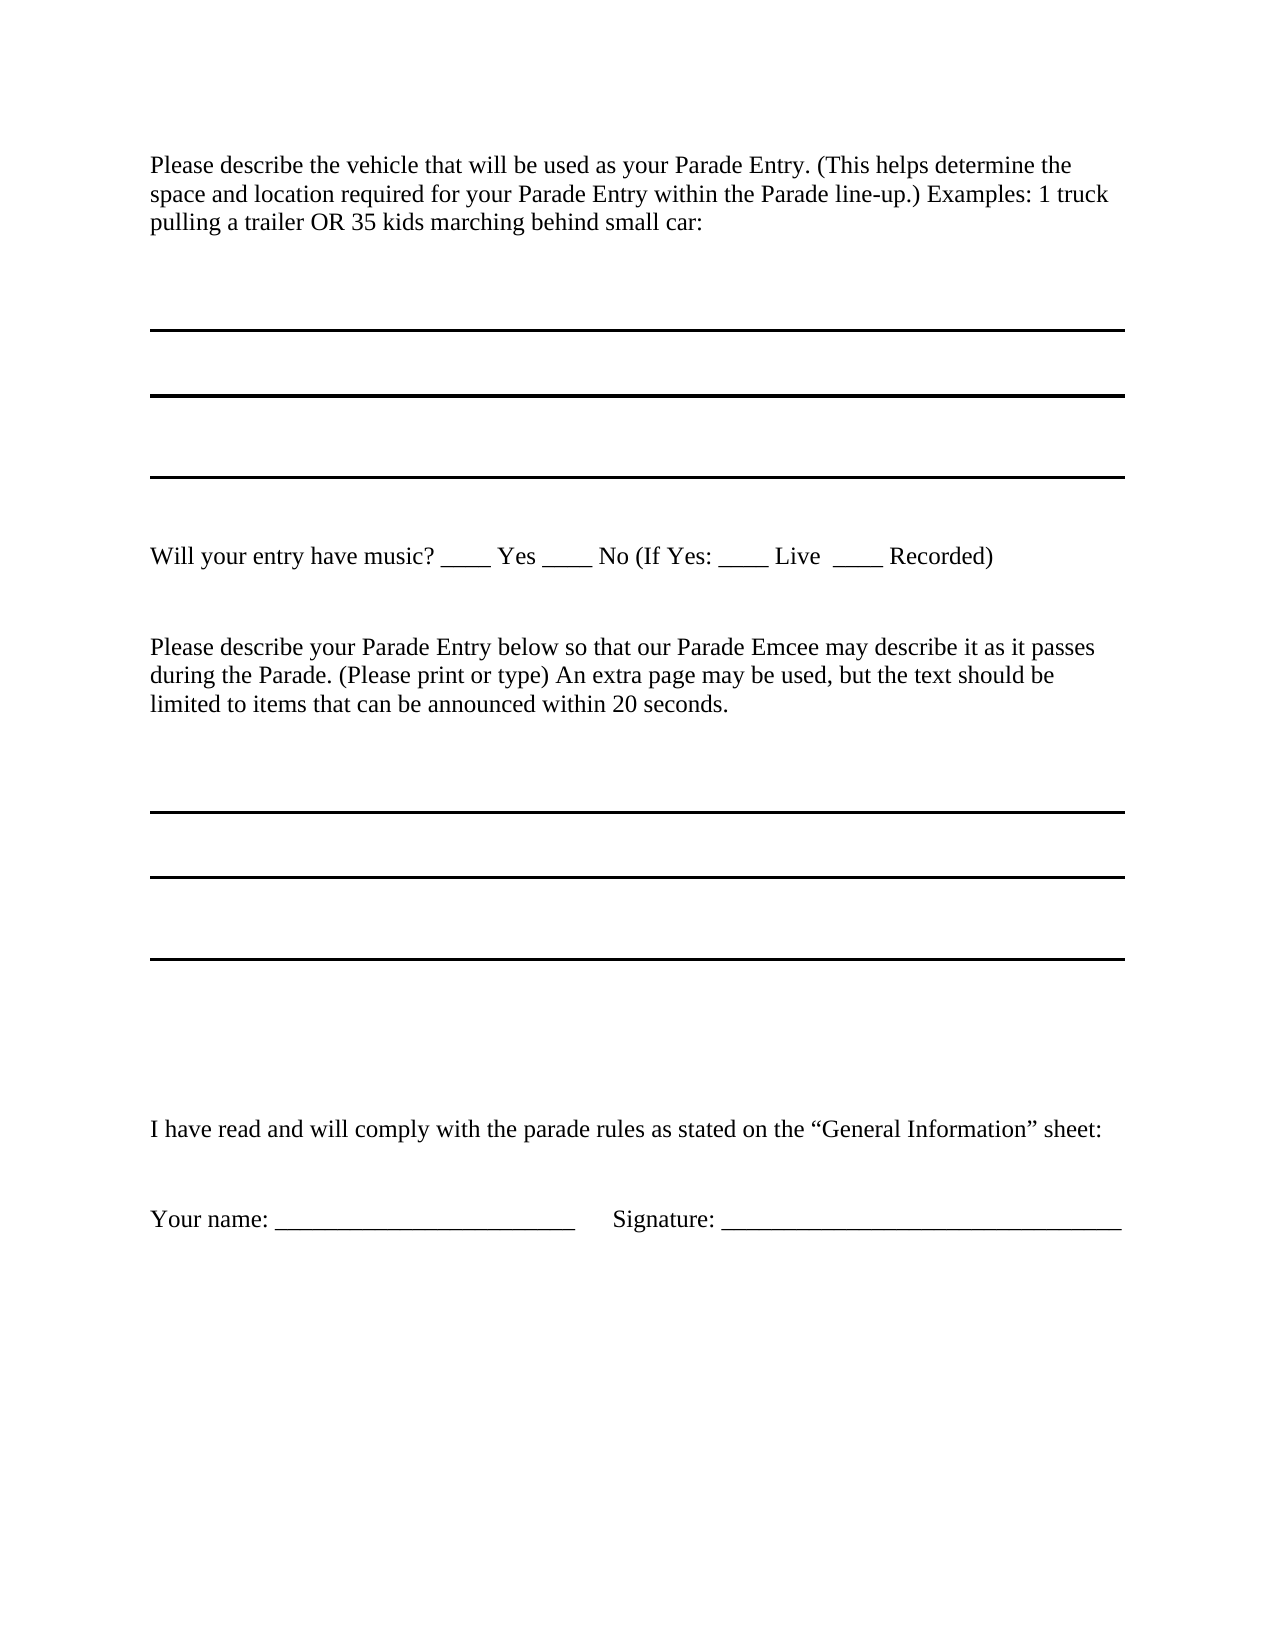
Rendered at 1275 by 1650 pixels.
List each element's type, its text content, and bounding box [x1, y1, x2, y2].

text Please describe the vehicle that will be used as your Parade Entry. (This helps determine the space and location required for your Parade Entry within the Parade line-up.) Examples: 1 truck pulling a trailer OR 35 kids marching behind small car: [150, 150, 1125, 236]
text Your name: ________________________ Signature: ________________________________ [150, 1204, 1125, 1233]
text Will your entry have music? ____ Yes ____ No (If Yes: ____ Live ____ Recorded) [150, 541, 1125, 570]
text Please describe your Parade Entry below so that our Parade Emcee may describe it as it passes during the Parade. (Please print or type) An extra page may be used, but the text should be limited to items that can be announced within 20 seconds. [150, 632, 1125, 718]
text I have read and will comply with the parade rules as stated on the “General Information” sheet: [150, 1114, 1125, 1142]
